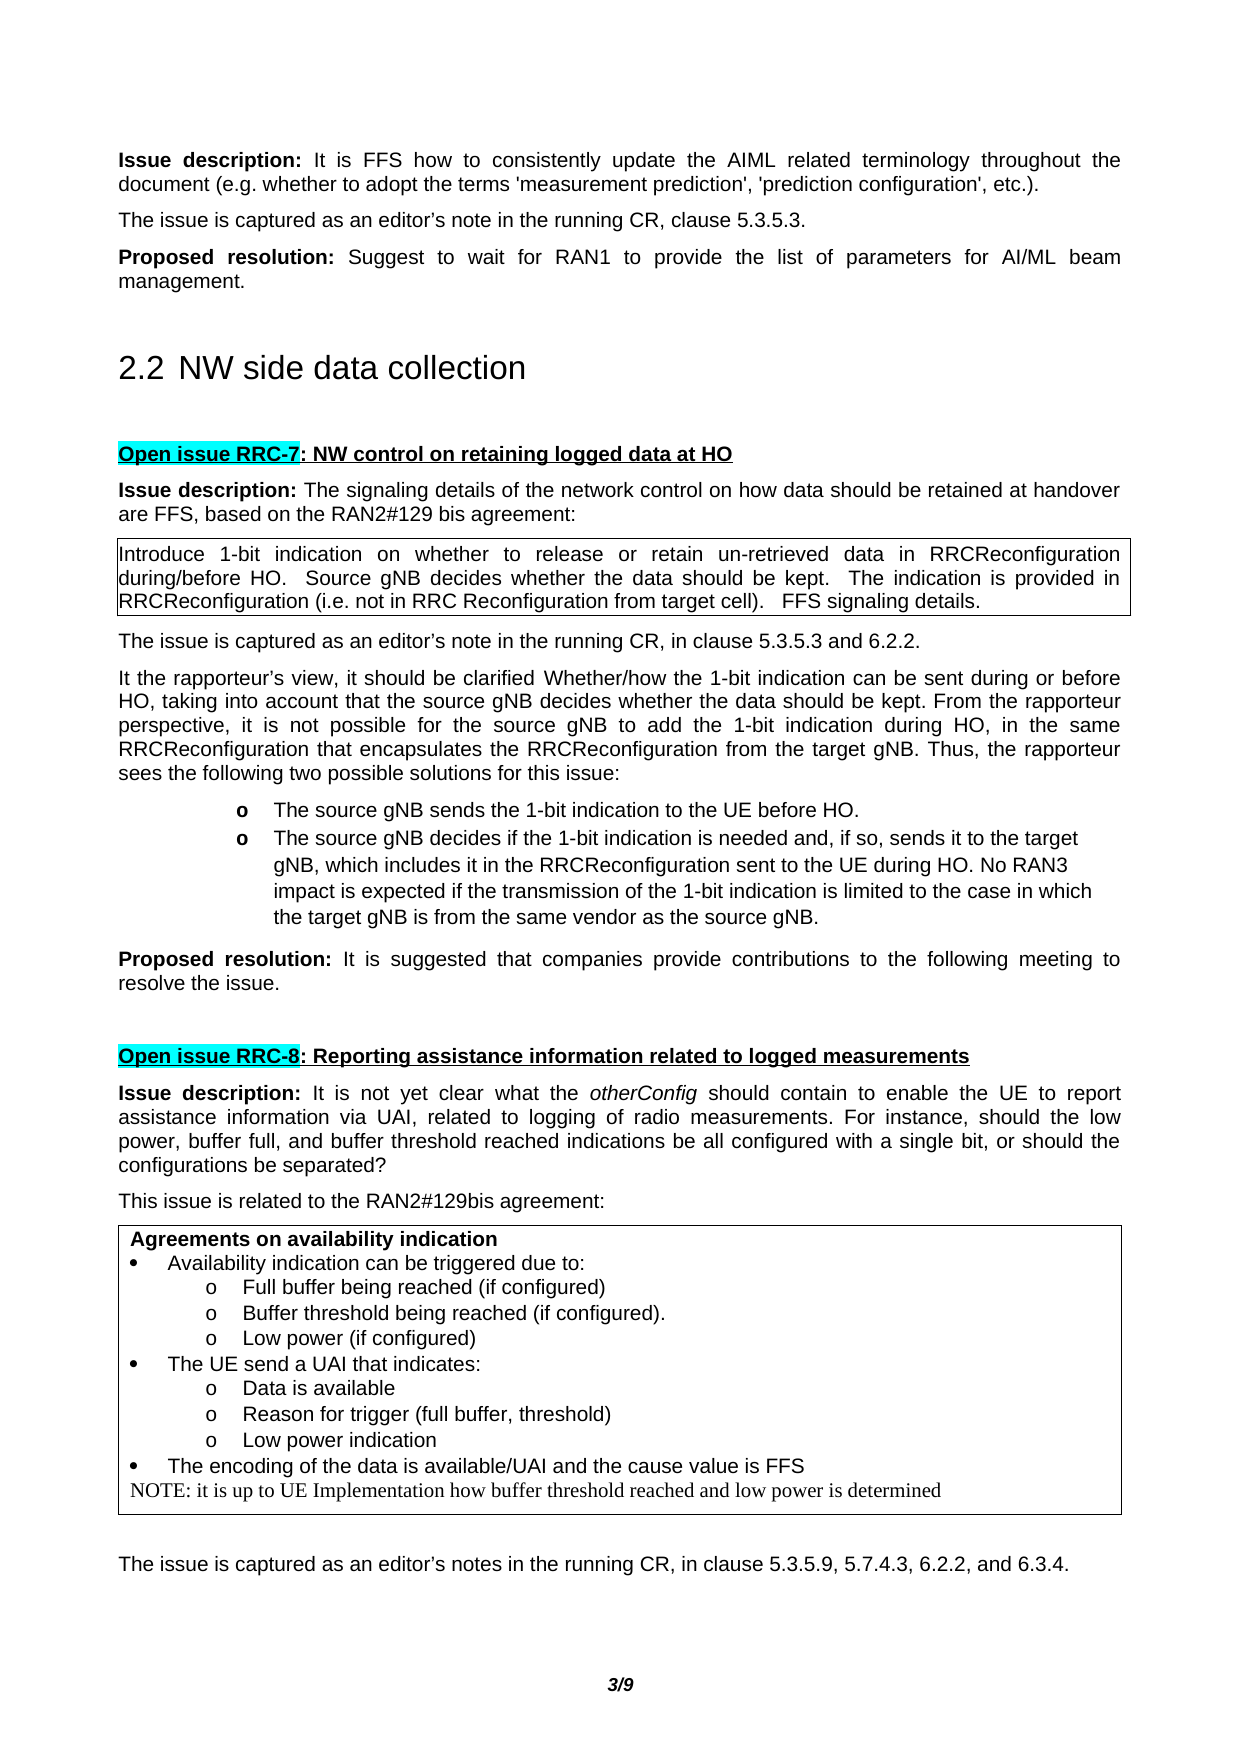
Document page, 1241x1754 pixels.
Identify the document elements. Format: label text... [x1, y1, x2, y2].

text The issue is captured as an editor’s notes in the running CR, in clause 5.3.5.9, 5.7.4.3, 6.2.2, and 6.3.4. [118, 1552, 1122, 1576]
text Issue description: The signaling details of the network control on how data should be retained at handover are FFS, based on the RAN2#129 bis agreement: [118, 478, 1122, 526]
list The source gNB decides if the 1-bit indication is needed and, if so, sends it to the target gNB, which includes it in the RRCReconfiguration sent to the UE during HO. No RAN3 impact is expected if the transmission of the 1-bit indication is limited to the case in which the target gNB is from the same vendor as the source gNB. [236, 825, 1122, 929]
list The source gNB sends the 1-bit indication to the UE before HO. [236, 798, 1122, 823]
text The issue is captured as an editor’s note in the running CR, in clause 5.3.5.3 and 6.2.2. [118, 629, 1122, 653]
subtitle NW side data collection [118, 348, 1122, 386]
text Proposed resolution: It is suggested that companies provide contributions to the following meeting to resolve the issue. [118, 947, 1122, 995]
text Issue description: It is not yet clear what the otherConfig should contain to enable the UE to report assistance information via UAI, related to logging of radio measurements. For instance, should the low power, buffer full, and buffer threshold reached indications be all configured with a single bit, or should the configurations be separated? [118, 1081, 1122, 1176]
text This issue is related to the RAN2#129bis agreement: [118, 1189, 1122, 1213]
text The issue is captured as an editor’s note in the running CR, clause 5.3.5.3. [118, 208, 1122, 232]
table_header Agreements on availability indication Availability indication can be triggered due to: Full buffer being reached (if configured) Buffer threshold being reached (if configured). Low power (if configured) The UE send a UAI that indicates: Data is available Reason for trigger (full buffer, threshold) Low power indication The encoding of the data is available/UAI and the cause value is FFS NOTE: it is up to UE Implementation how buffer threshold reached and low power is determined [119, 1226, 1121, 1514]
text Open issue RRC-7: NW control on retaining logged data at HO [300, 441, 1122, 465]
text Proposed resolution: Suggest to wait for RAN1 to provide the list of parameters for AI/ML beam management. [118, 244, 1122, 292]
text Issue description: It is FFS how to consistently update the AIML related terminology throughout the document (e.g. whether to adopt the terms 'measurement prediction', 'prediction configuration', etc.). [118, 148, 1122, 196]
text Introduce 1-bit indication on whether to release or retain un-retrieved data in RRCReconfiguration during/before HO. Source gNB decides whether the data should be kept. The indication is provided in RRCReconfiguration (i.e. not in RRC Reconfiguration from target cell). FFS signaling details. [118, 539, 1130, 615]
text Open issue RRC-8: Reporting assistance information related to logged measurements [300, 1044, 1122, 1068]
text It the rapporteur’s view, it should be clarified Whether/how the 1-bit indication can be sent during or before HO, taking into account that the source gNB decides whether the data should be kept. From the rapporteur perspective, it is not possible for the source gNB to add the 1-bit indication during HO, in the same RRCReconfiguration that encapsulates the RRCReconfiguration from the target gNB. Thus, the rapporteur sees the following two possible solutions for this issue: [118, 665, 1122, 785]
